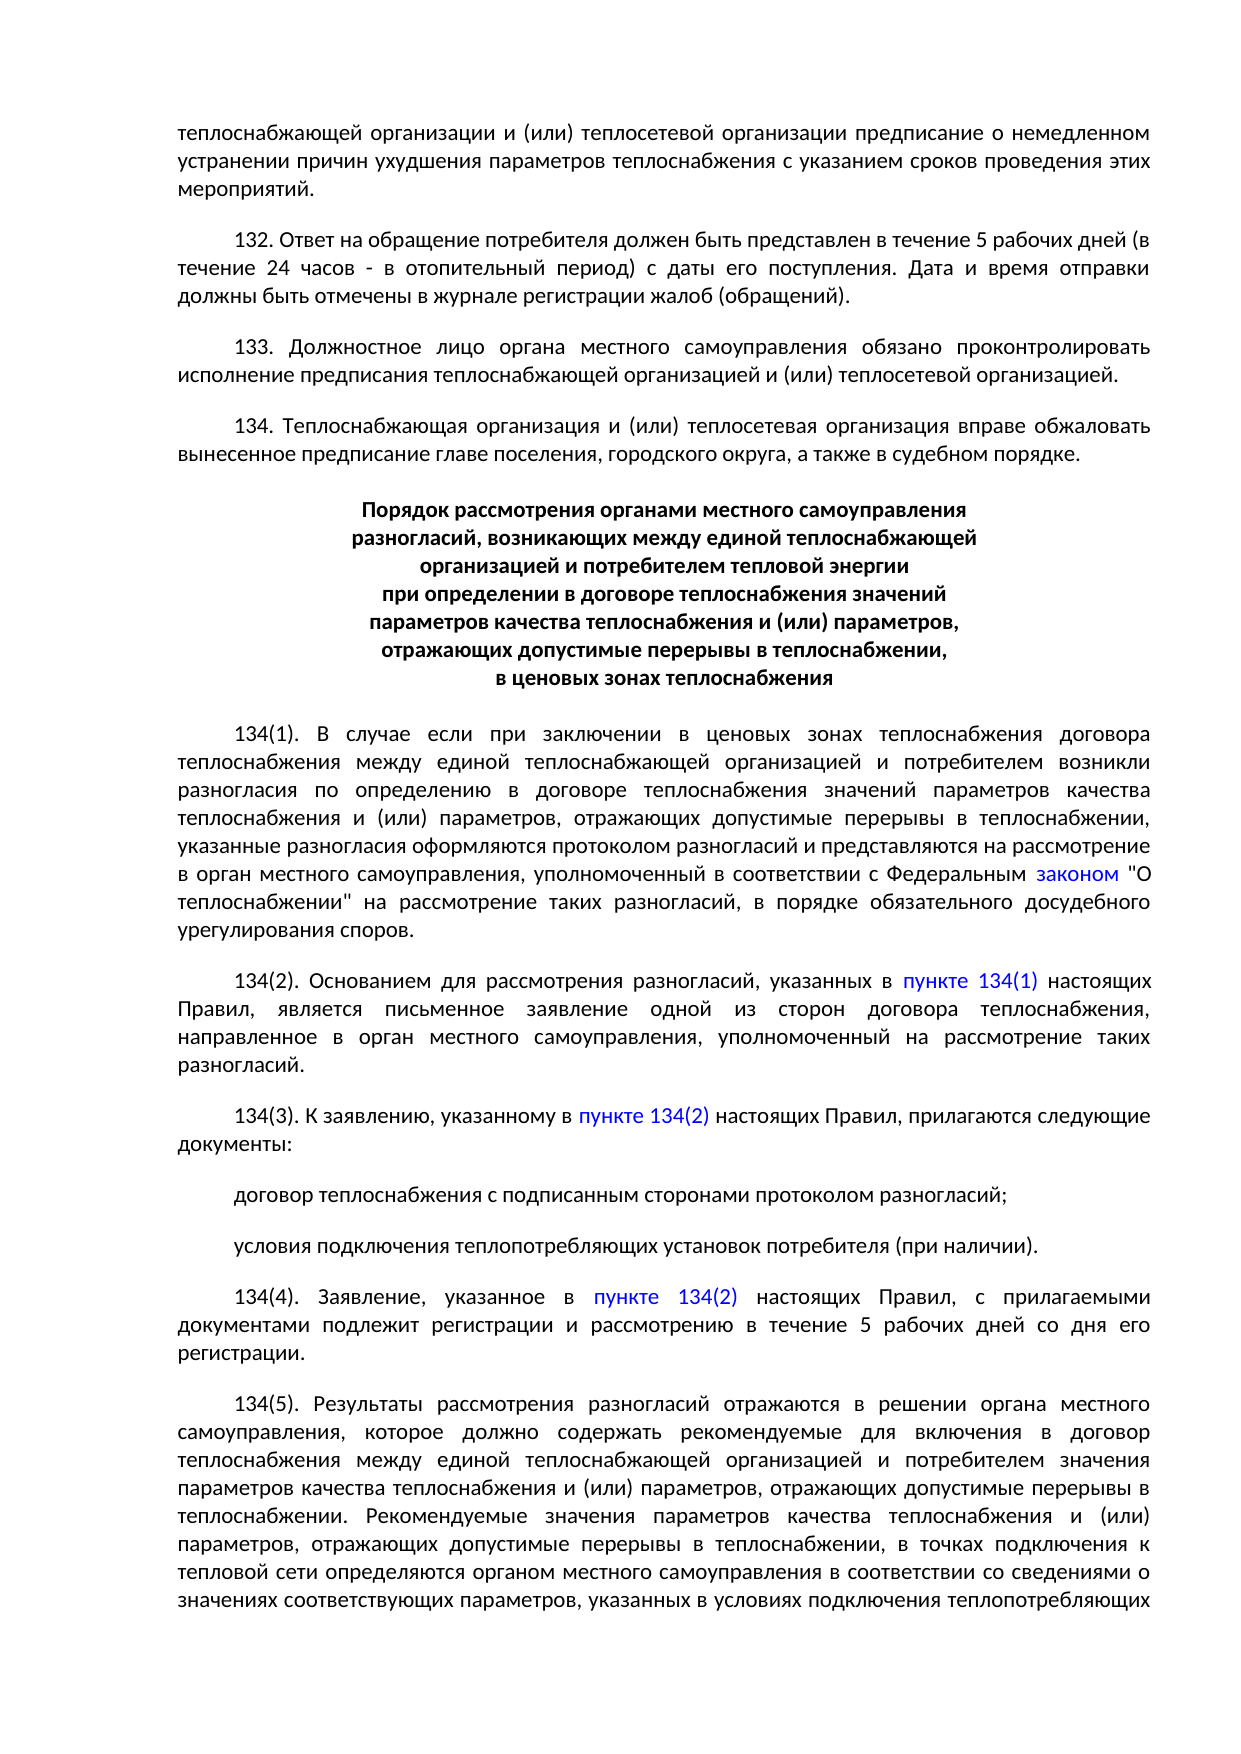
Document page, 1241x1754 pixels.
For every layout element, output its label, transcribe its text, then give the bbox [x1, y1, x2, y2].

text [177, 118, 1152, 202]
title организацией и потребителем тепловой энергии [177, 551, 1152, 579]
text 134(2). Основанием для рассмотрения разногласий, указанных в пункте 134(1) настоящих Правил, является письменное заявление одной из сторон договора теплоснабжения, направленное в орган местного самоуправления, уполномоченный на рассмотрение таких разногласий. [177, 966, 1152, 1078]
text 134(1). В случае если при заключении в ценовых зонах теплоснабжения договора теплоснабжения между единой теплоснабжающей организацией и потребителем возникли разногласия по определению в договоре теплоснабжения значений параметров качества теплоснабжения и (или) параметров, отражающих допустимые перерывы в теплоснабжении, указанные разногласия оформляются протоколом разногласий и представляются на рассмотрение в орган местного самоуправления, уполномоченный в соответствии с Федеральным законом "О теплоснабжении" на рассмотрение таких разногласий, в порядке обязательного досудебного урегулирования споров. [177, 719, 1152, 943]
title разногласий, возникающих между единой теплоснабжающей [177, 523, 1152, 551]
text 132. Ответ на обращение потребителя должен быть представлен в течение 5 рабочих дней (в течение 24 часов - в отопительный период) с даты его поступления. Дата и время отправки должны быть отмечены в журнале регистрации жалоб (обращений). [177, 225, 1152, 309]
title параметров качества теплоснабжения и (или) параметров, [177, 607, 1152, 635]
text 134(3). К заявлению, указанному в пункте 134(2) настоящих Правил, прилагаются следующие документы: [177, 1101, 1152, 1157]
text договор теплоснабжения с подписанным сторонами протоколом разногласий; [177, 1180, 1152, 1208]
title при определении в договоре теплоснабжения значений [177, 579, 1152, 607]
text 134. Теплоснабжающая организация и (или) теплосетевая организация вправе обжаловать вынесенное предписание главе поселения, городского округа, а также в судебном порядке. [177, 411, 1152, 467]
title в ценовых зонах теплоснабжения [177, 663, 1152, 691]
text 134(4). Заявление, указанное в пункте 134(2) настоящих Правил, с прилагаемыми документами подлежит регистрации и рассмотрению в течение 5 рабочих дней со дня его регистрации. [177, 1282, 1152, 1366]
title Порядок рассмотрения органами местного самоуправления [177, 495, 1152, 523]
text 133. Должностное лицо органа местного самоуправления обязано проконтролировать исполнение предписания теплоснабжающей организацией и (или) теплосетевой организацией. [177, 332, 1152, 388]
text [177, 1389, 1152, 1613]
text условия подключения теплопотребляющих установок потребителя (при наличии). [177, 1231, 1152, 1259]
title отражающих допустимые перерывы в теплоснабжении, [177, 635, 1152, 663]
